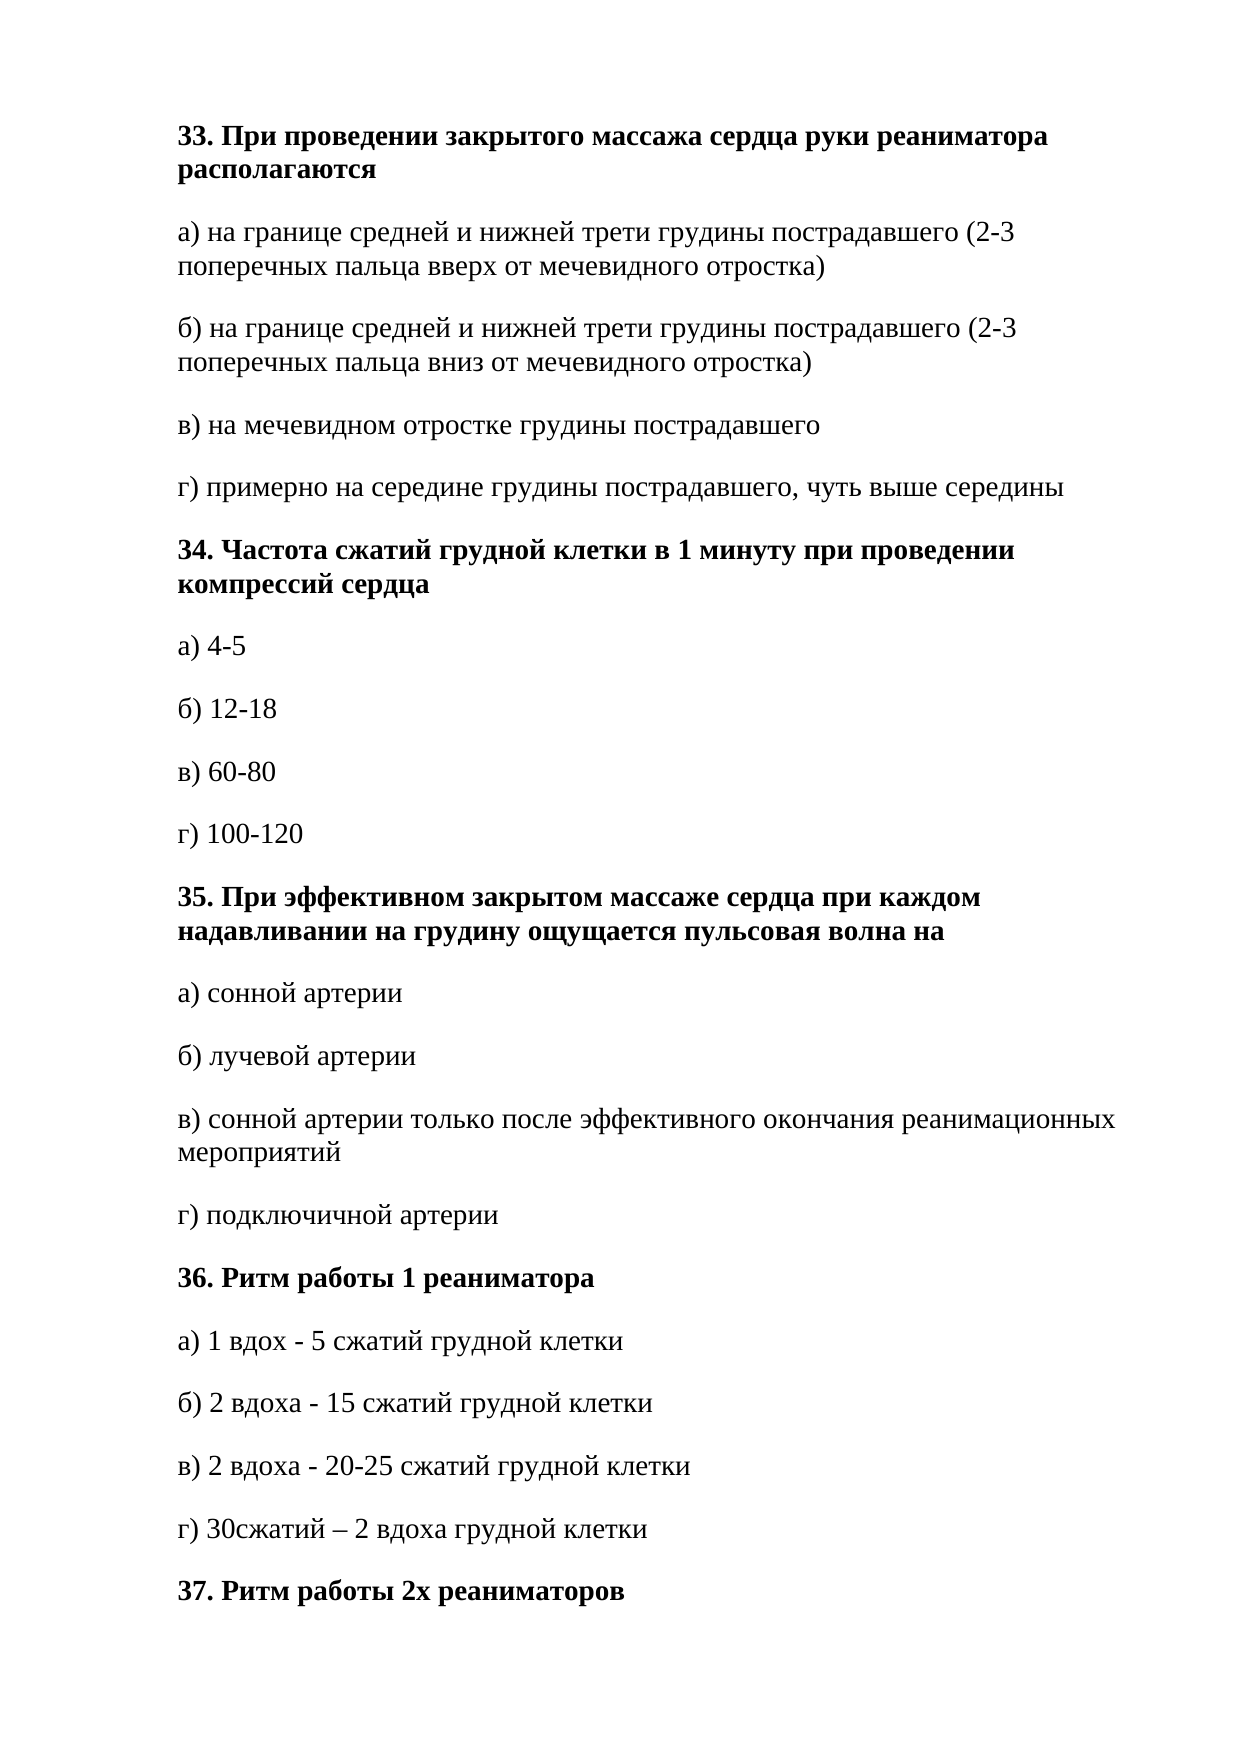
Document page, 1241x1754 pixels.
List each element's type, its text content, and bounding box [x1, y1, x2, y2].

text б) 12-18 [177, 691, 1152, 725]
text в) на мечевидном отростке грудины пострадавшего [177, 407, 1152, 440]
text 34. Частота сжатий грудной клетки в 1 минуту при проведении компрессий сердца [177, 532, 1152, 599]
text а) 1 вдох - 5 сжатий грудной клетки [177, 1323, 1152, 1356]
text а) на границе средней и нижней трети грудины пострадавшего (2-3 поперечных пальца вверх от мечевидного отростка) [177, 214, 1152, 281]
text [177, 1448, 1152, 1482]
text б) лучевой артерии [177, 1038, 1152, 1072]
text б) 2 вдоха - 15 сжатий грудной клетки [177, 1385, 1152, 1419]
text а) сонной артерии [177, 976, 1152, 1009]
text а) 4-5 [177, 628, 1152, 662]
text 37. Ритм работы 2х реаниматоров [177, 1573, 1152, 1607]
text 36. Ритм работы 1 реаниматора [177, 1260, 1152, 1293]
text г) 30сжатий – 2 вдоха грудной клетки [177, 1511, 1152, 1544]
text г) 100-120 [177, 817, 1152, 850]
text 33. При проведении закрытого массажа сердца руки реаниматора располагаются [177, 118, 1152, 185]
text в) сонной артерии только после эффективного окончания реанимационных мероприятий [177, 1101, 1152, 1168]
text б) на границе средней и нижней трети грудины пострадавшего (2-3 поперечных пальца вниз от мечевидного отростка) [177, 311, 1152, 378]
text 35. При эффективном закрытом массаже сердца при каждом надавливании на грудину ощущается пульсовая волна на [177, 879, 1152, 946]
text г) примерно на середине грудины пострадавшего, чуть выше середины [177, 469, 1152, 503]
text в) 60-80 [177, 754, 1152, 787]
text г) подключичной артерии [177, 1197, 1152, 1231]
